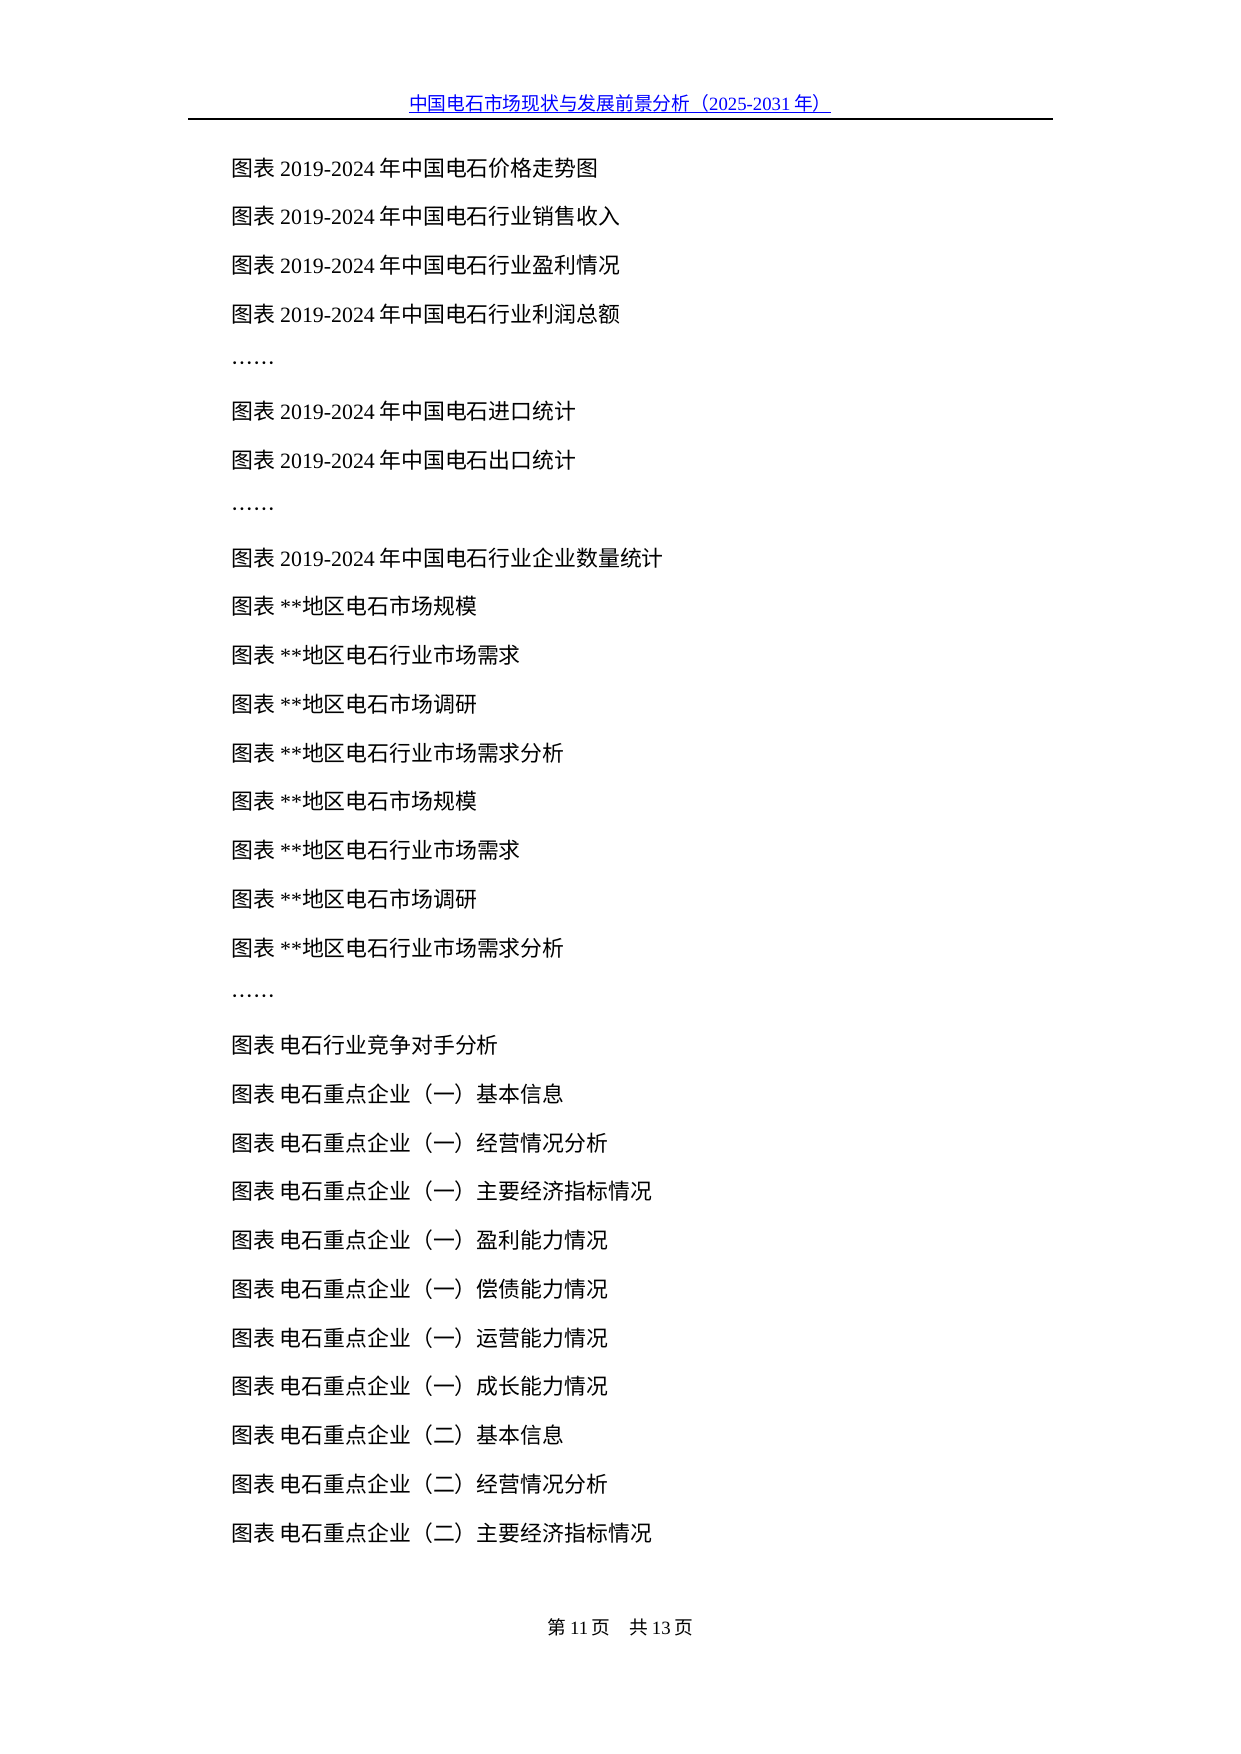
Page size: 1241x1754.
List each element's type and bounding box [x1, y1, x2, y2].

text [187, 150, 1053, 1548]
